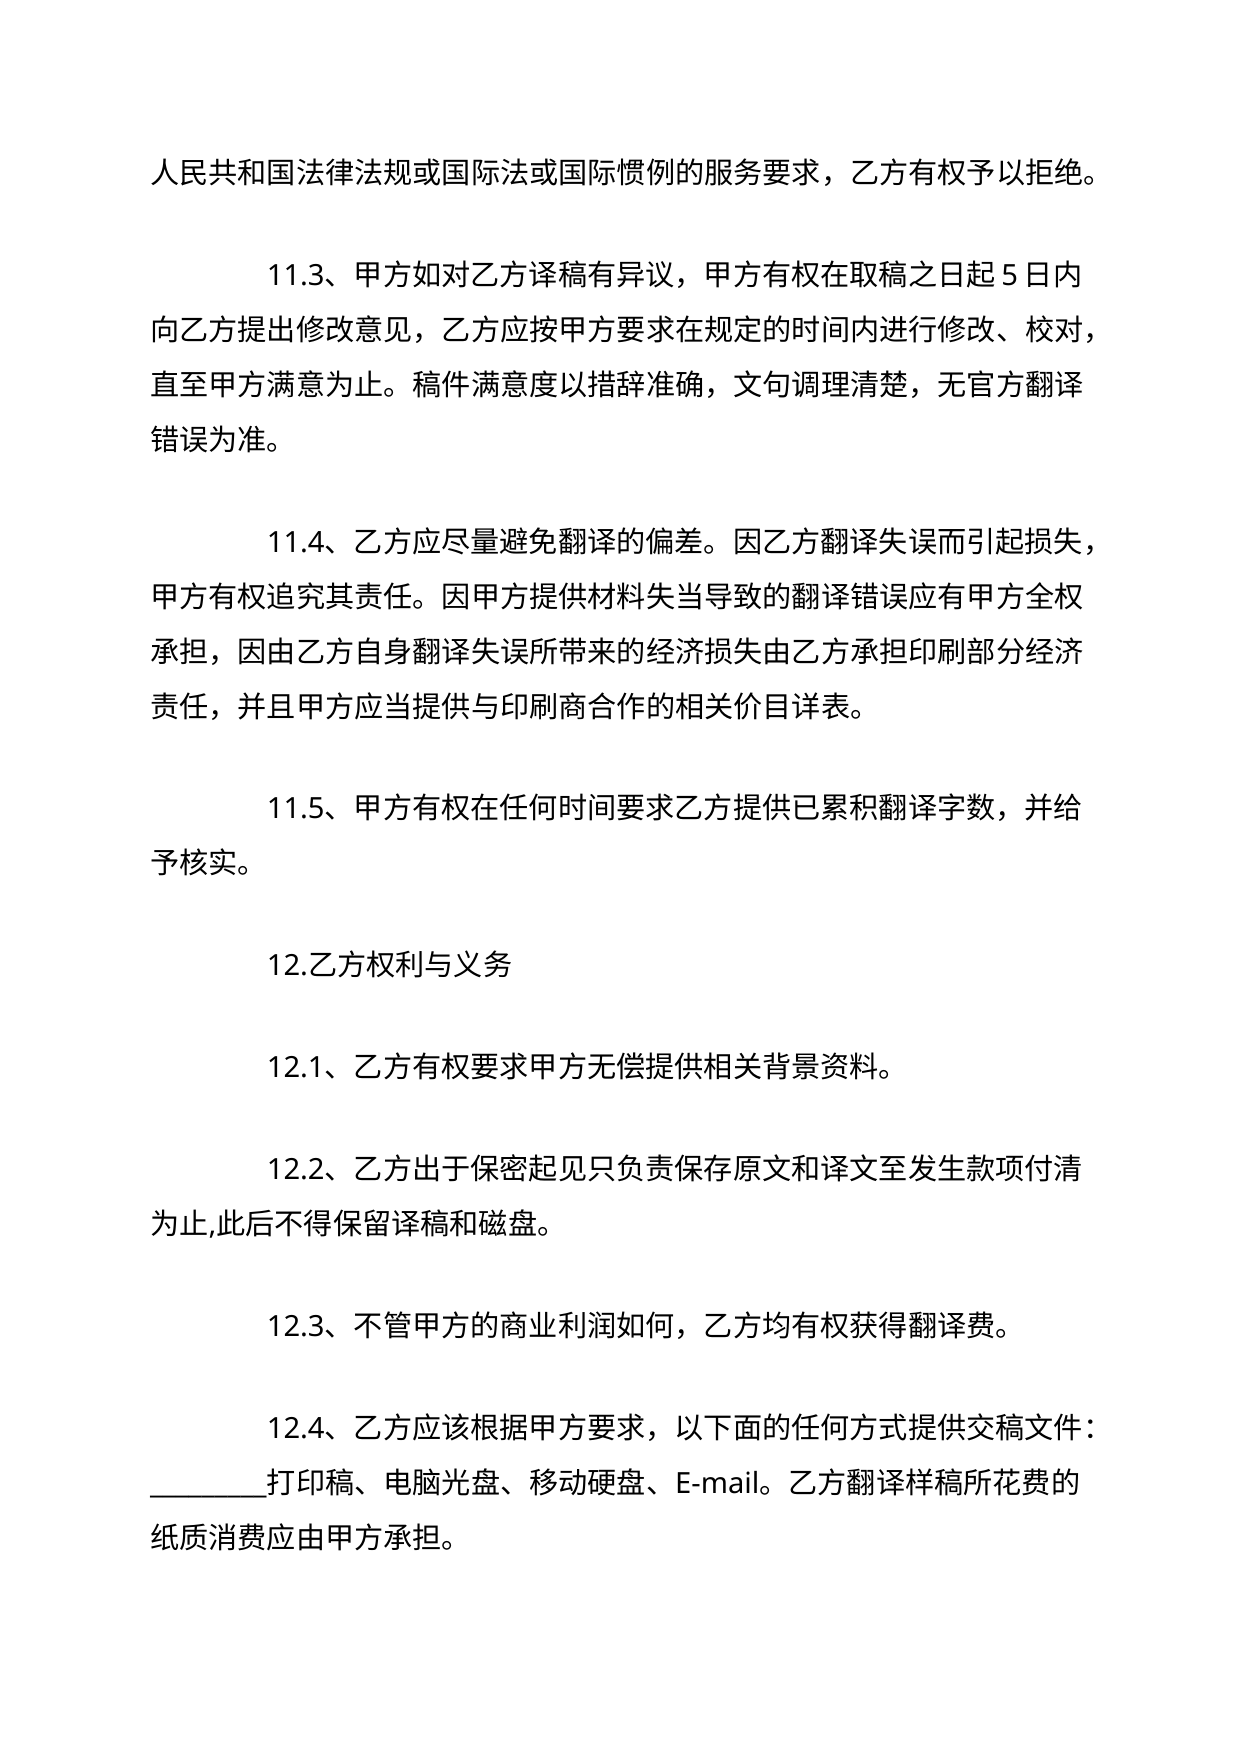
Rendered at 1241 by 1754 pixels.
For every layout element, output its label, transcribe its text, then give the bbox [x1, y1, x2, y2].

text 11.3、甲方如对乙方译稿有异议，甲方有权在取稿之日起5日内向乙方提出修改意见，乙方应按甲方要求在规定的时间内进行修改、校对，直至甲方满意为止。稿件满意度以措辞准确，文句调理清楚，无官方翻译错误为准。 [150, 252, 1090, 459]
text 12.乙方权利与义务 [150, 942, 1090, 984]
text 11.5、甲方有权在任何时间要求乙方提供已累积翻译字数，并给予核实。 [150, 785, 1090, 882]
text 12.3、不管甲方的商业利润如何，乙方均有权获得翻译费。 [150, 1303, 1090, 1345]
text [150, 150, 1090, 192]
text 12.2、乙方出于保密起见只负责保存原文和译文至发生款项付清为止,此后不得保留译稿和磁盘。 [150, 1146, 1090, 1243]
text 11.4、乙方应尽量避免翻译的偏差。因乙方翻译失误而引起损失，甲方有权追究其责任。因甲方提供材料失当导致的翻译错误应有甲方全权承担，因由乙方自身翻译失误所带来的经济损失由乙方承担印刷部分经济责任，并且甲方应当提供与印刷商合作的相关价目详表。 [150, 518, 1090, 725]
text 12.1、乙方有权要求甲方无偿提供相关背景资料。 [150, 1044, 1090, 1086]
text 12.4、乙方应该根据甲方要求，以下面的任何方式提供交稿文件：_________打印稿、电脑光盘、移动硬盘、E-mail。乙方翻译样稿所花费的纸质消费应由甲方承担。 [150, 1404, 1090, 1557]
